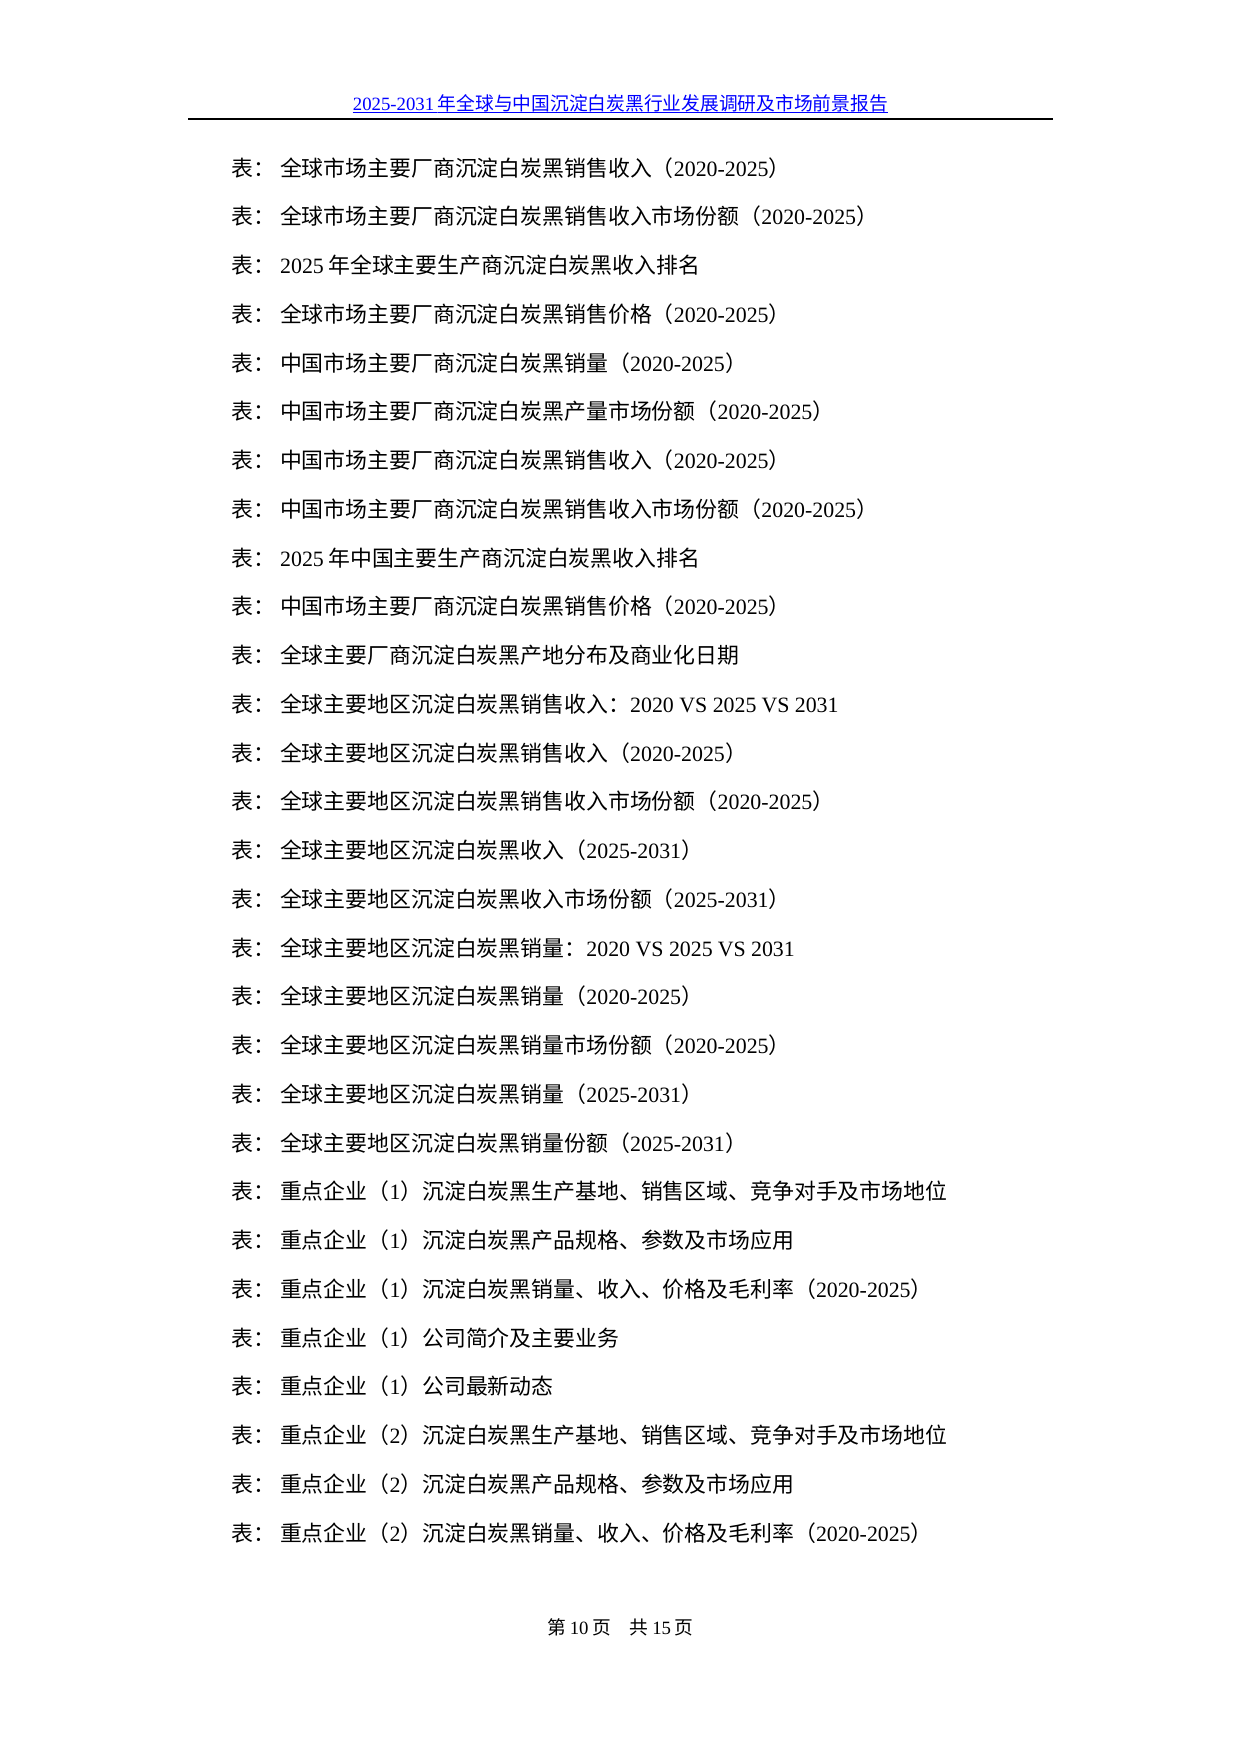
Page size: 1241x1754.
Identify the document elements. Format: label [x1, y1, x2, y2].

text [187, 150, 1053, 1548]
